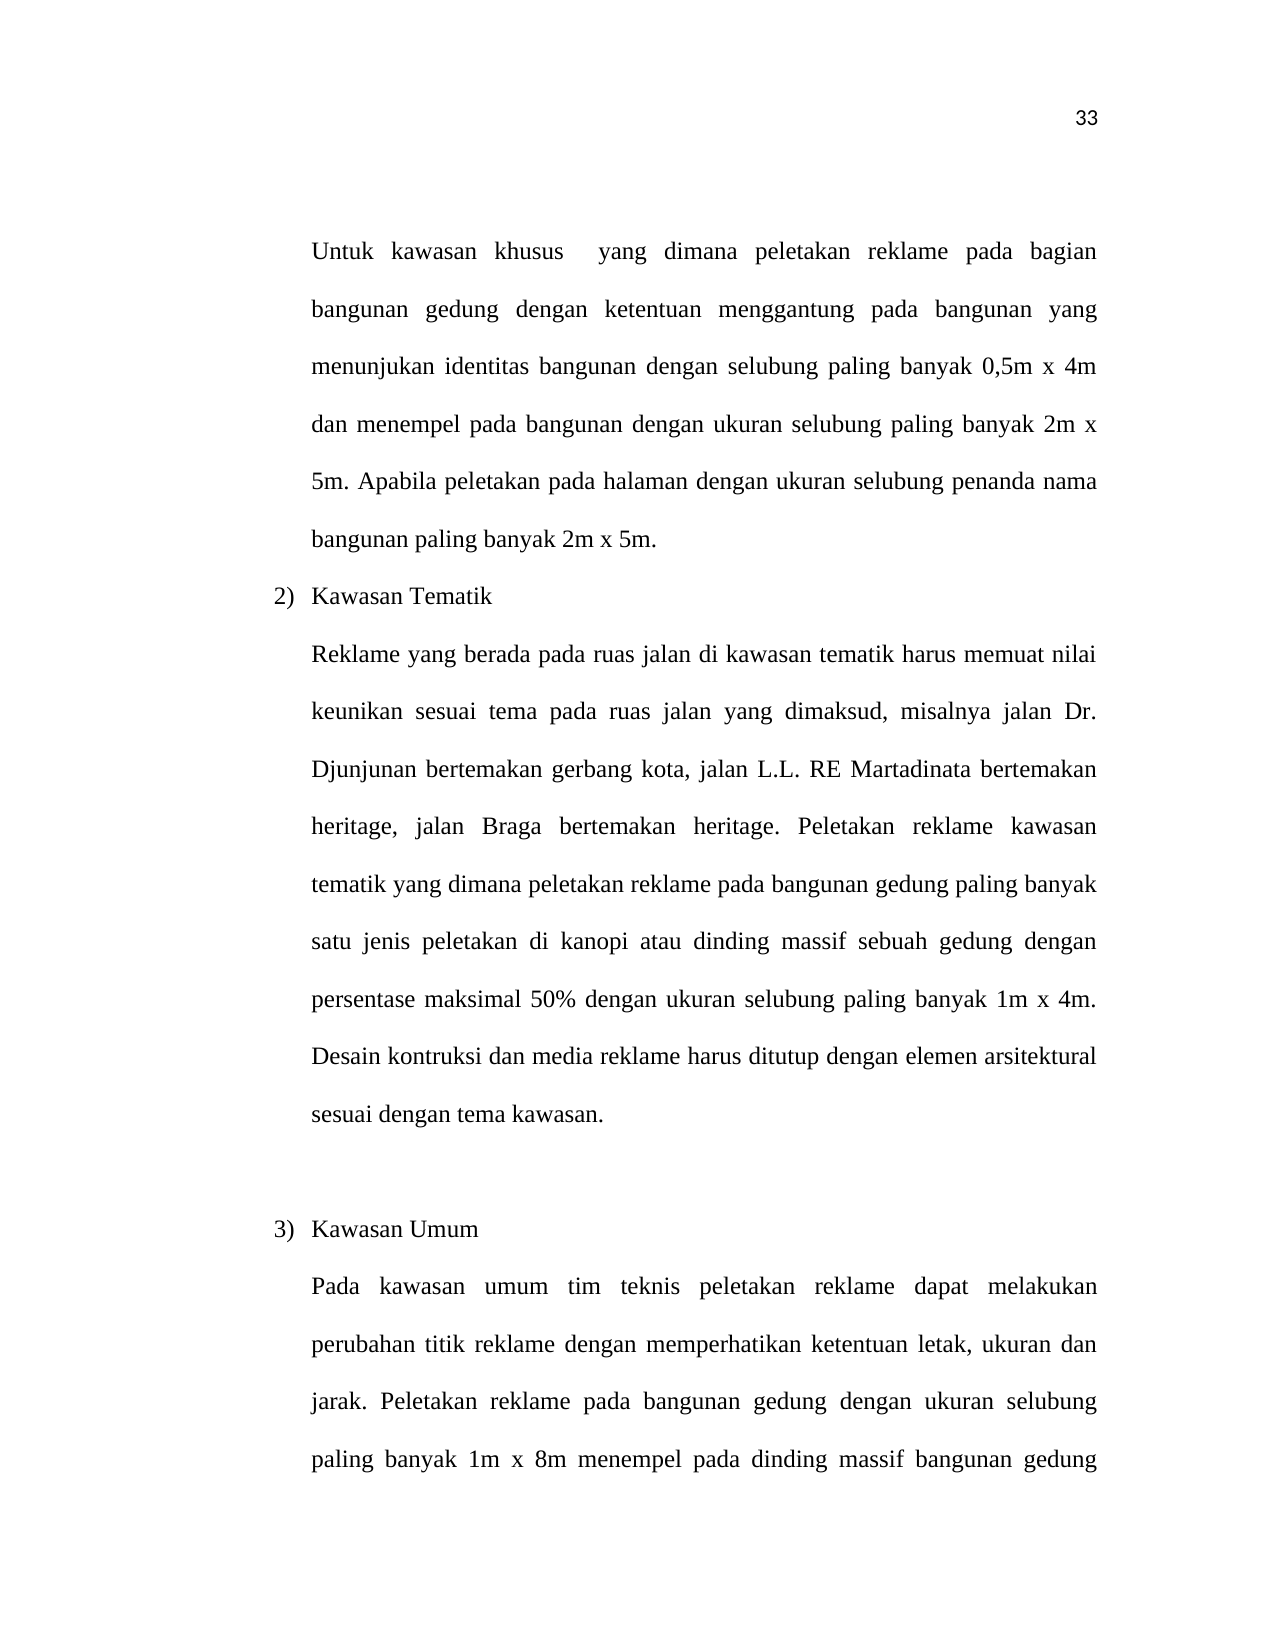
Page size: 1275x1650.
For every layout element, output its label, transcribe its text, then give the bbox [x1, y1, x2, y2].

list Kawasan Umum [274, 1214, 1098, 1242]
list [311, 1271, 1098, 1472]
list Untuk kawasan khusus yang dimana peletakan reklame pada bagian bangunan gedung dengan ketentuan menggantung pada bangunan yang menunjukan identitas bangunan dengan selubung paling banyak 0,5m x 4m dan menempel pada bangunan dengan ukuran selubung paling banyak 2m x 5m. Apabila peletakan pada halaman dengan ukuran selubung penanda nama bangunan paling banyak 2m x 5m. [311, 236, 1098, 552]
list Kawasan Tematik [274, 581, 1098, 610]
list Reklame yang berada pada ruas jalan di kawasan tematik harus memuat nilai keunikan sesuai tema pada ruas jalan yang dimaksud, misalnya jalan Dr. Djunjunan bertemakan gerbang kota, jalan L.L. RE Martadinata bertemakan heritage, jalan Braga bertemakan heritage. Peletakan reklame kawasan tematik yang dimana peletakan reklame pada bangunan gedung paling banyak satu jenis peletakan di kanopi atau dinding massif sebuah gedung dengan persentase maksimal 50% dengan ukuran selubung paling banyak 1m x 4m. Desain kontruksi dan media reklame harus ditutup dengan elemen arsitektural sesuai dengan tema kawasan. [311, 639, 1098, 1127]
